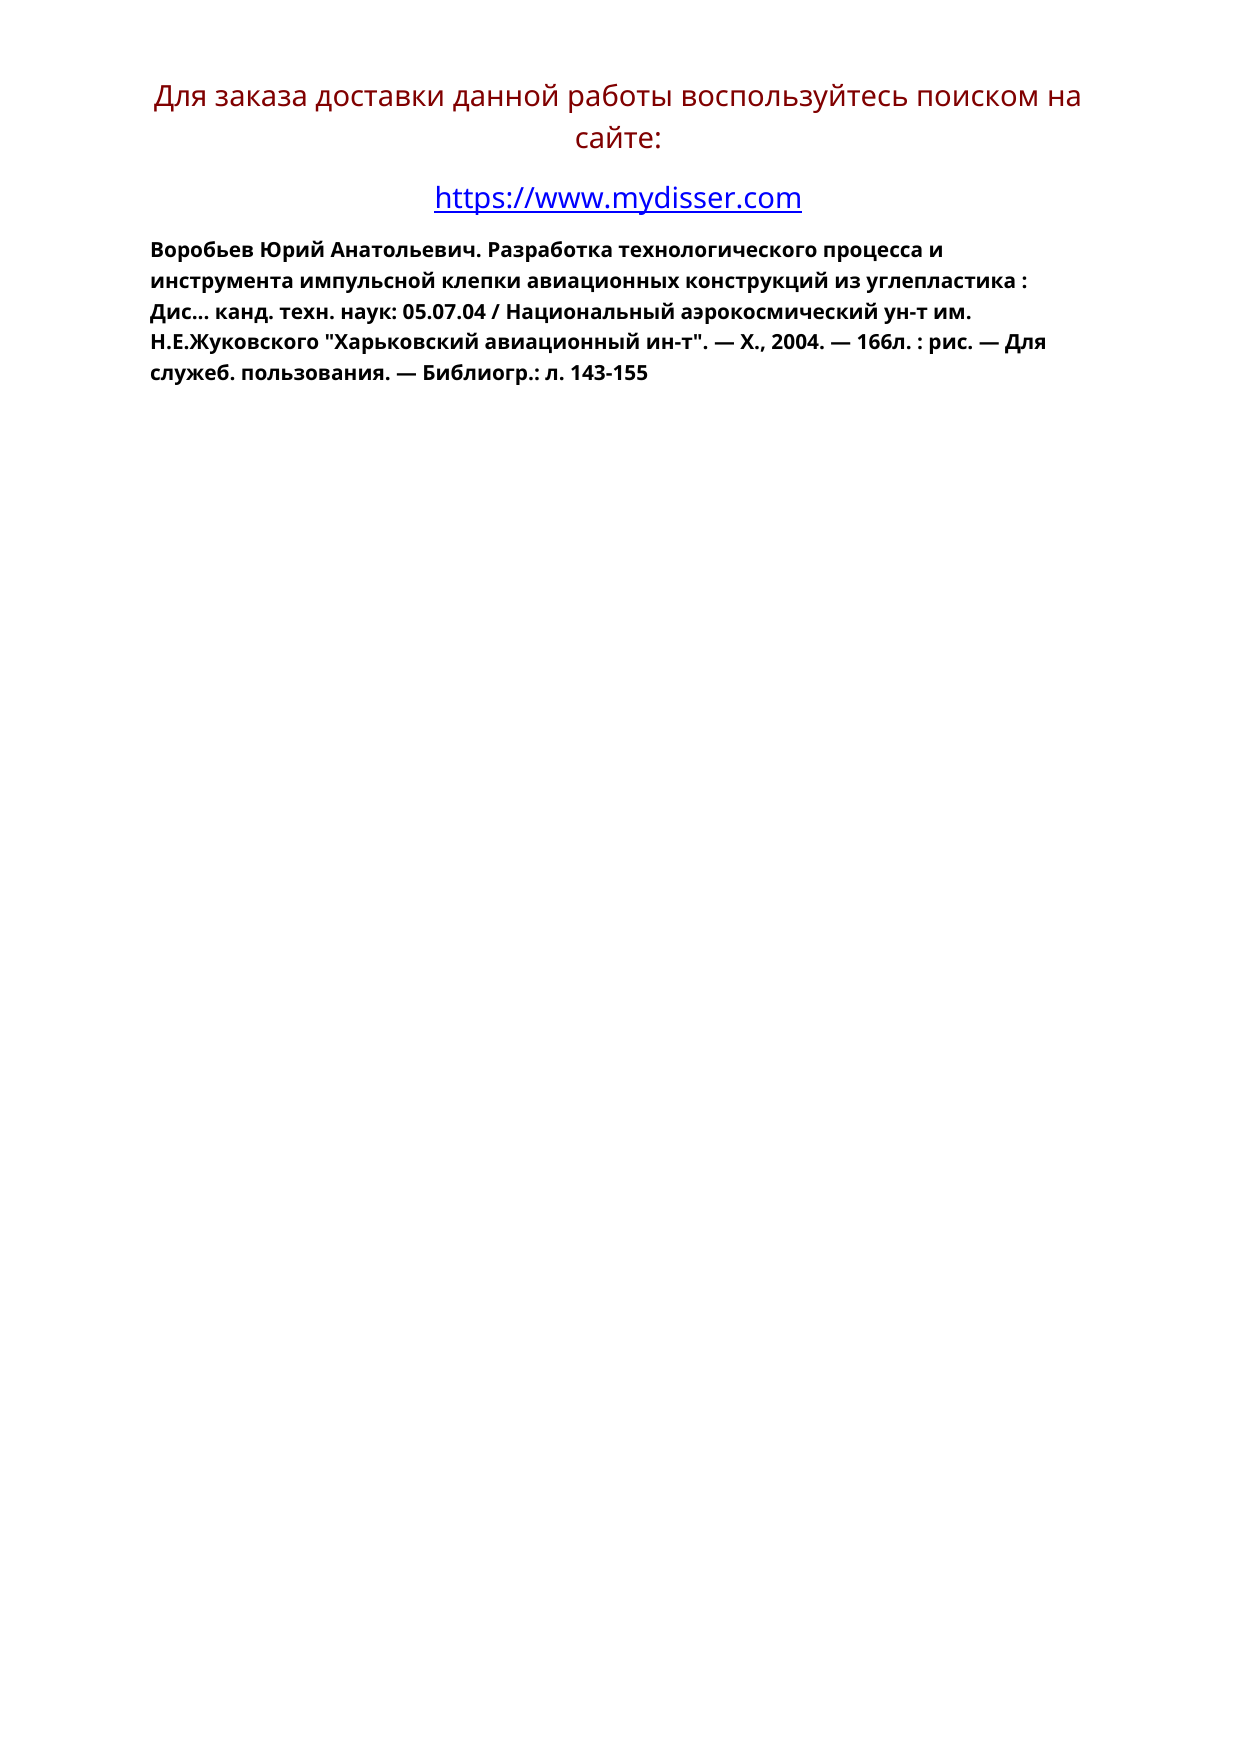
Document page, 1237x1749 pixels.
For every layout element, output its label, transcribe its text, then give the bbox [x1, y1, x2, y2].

text Воробьев Юрий Анатольевич. Разработка технологического процесса и инструмента импульсной клепки авиационных конструкций из углепластика : Дис... канд. техн. наук: 05.07.04 / Национальный аэрокосмический ун-т им. Н.Е.Жуковского "Харьковский авиационный ин-т". — Х., 2004. — 166л. : рис. — Для служеб. пользования. — Библиогр.: л. 143-155 [150, 236, 1086, 386]
